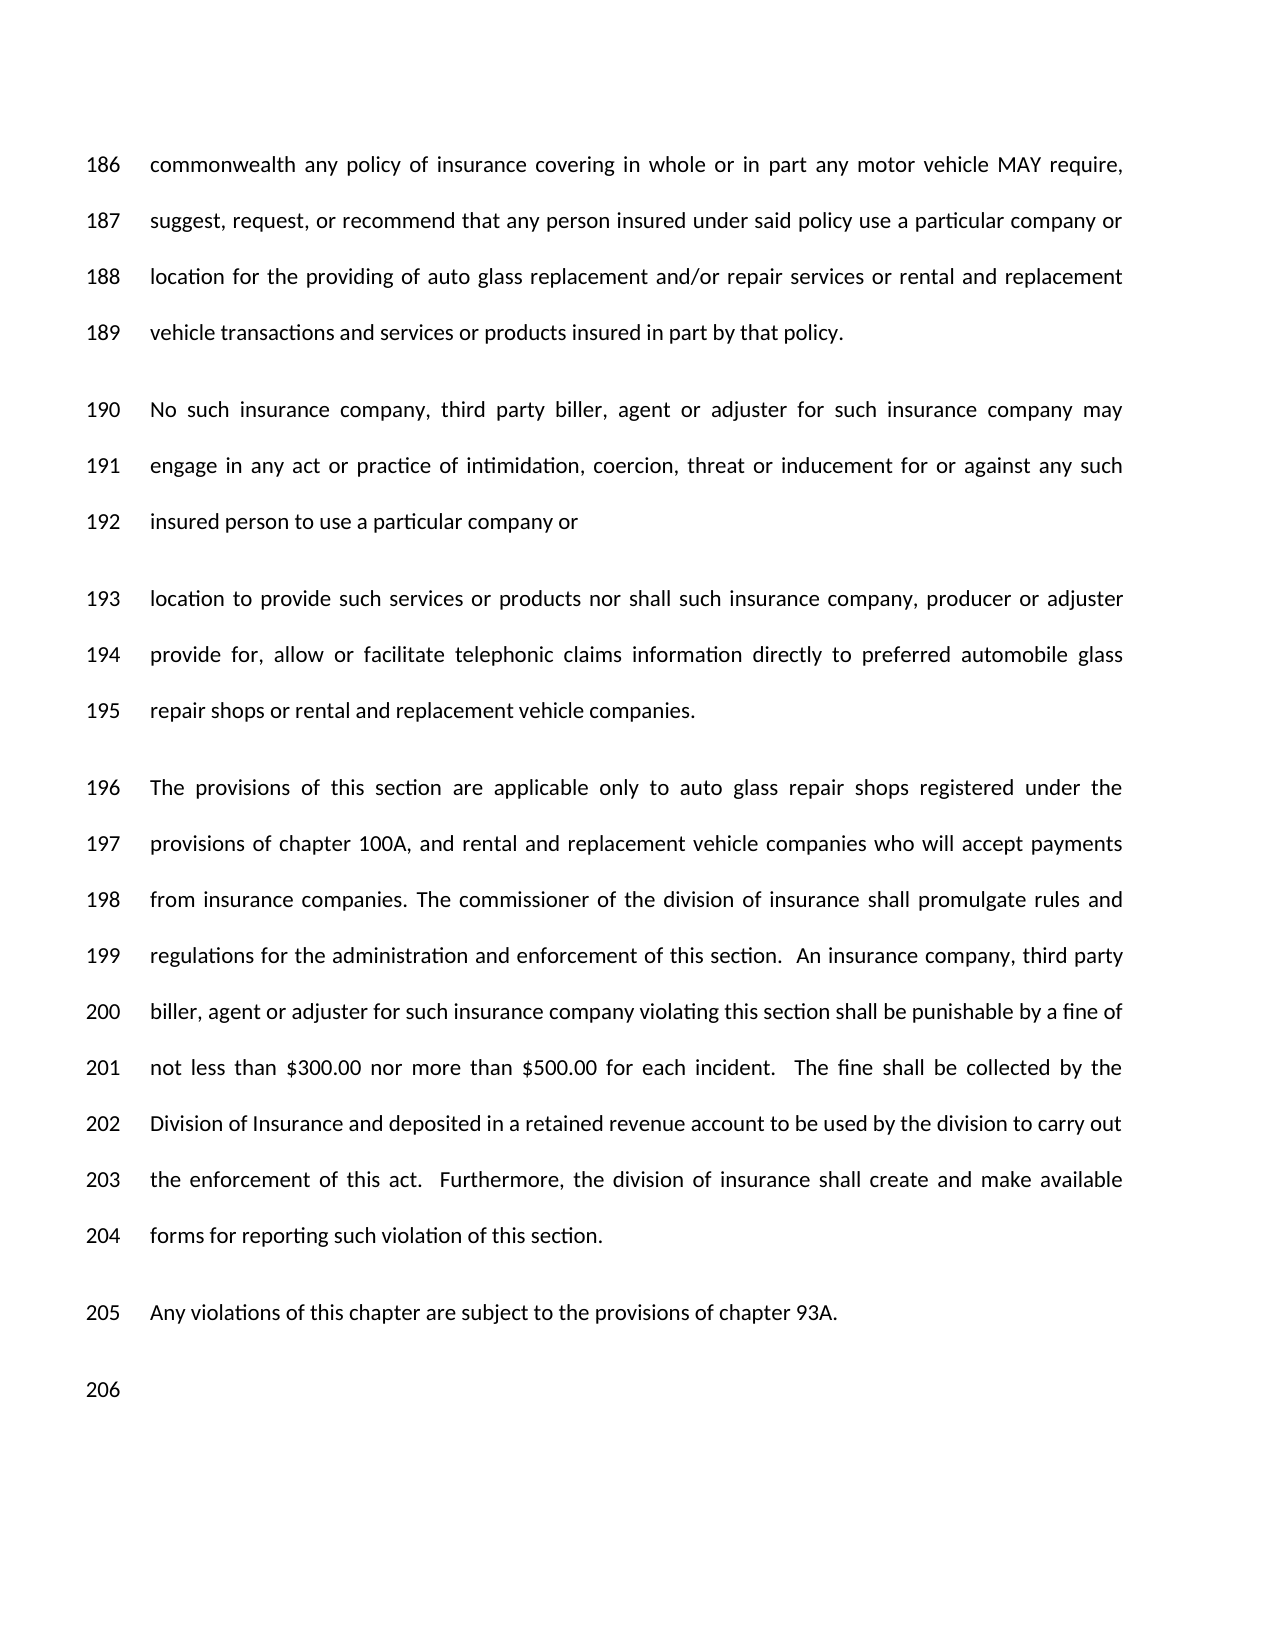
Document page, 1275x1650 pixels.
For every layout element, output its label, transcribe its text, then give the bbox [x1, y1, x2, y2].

text The provisions of this section are applicable only to auto glass repair shops registered under the provisions of chapter 100A, and rental and replacement vehicle companies who will accept payments from insurance companies. The commissioner of the division of insurance shall promulgate rules and regulations for the administration and enforcement of this section. An insurance company, third party biller, agent or adjuster for such insurance company violating this section shall be punishable by a fine of not less than $300.00 nor more than $500.00 for each incident. The fine shall be collected by the Division of Insurance and deposited in a retained revenue account to be used by the division to carry out the enforcement of this act. Furthermore, the division of insurance shall create and make available forms for reporting such violation of this section. [150, 773, 1125, 1249]
text location to provide such services or products nor shall such insurance company, producer or adjuster provide for, allow or facilitate telephonic claims information directly to preferred automobile glass repair shops or rental and replacement vehicle companies. [150, 584, 1125, 724]
text No such insurance company, third party biller, agent or adjuster for such insurance company may engage in any act or practice of intimidation, coercion, threat or inducement for or against any such insured person to use a particular company or [150, 395, 1125, 535]
text Any violations of this chapter are subject to the provisions of chapter 93A. [150, 1298, 1125, 1326]
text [150, 150, 1125, 346]
